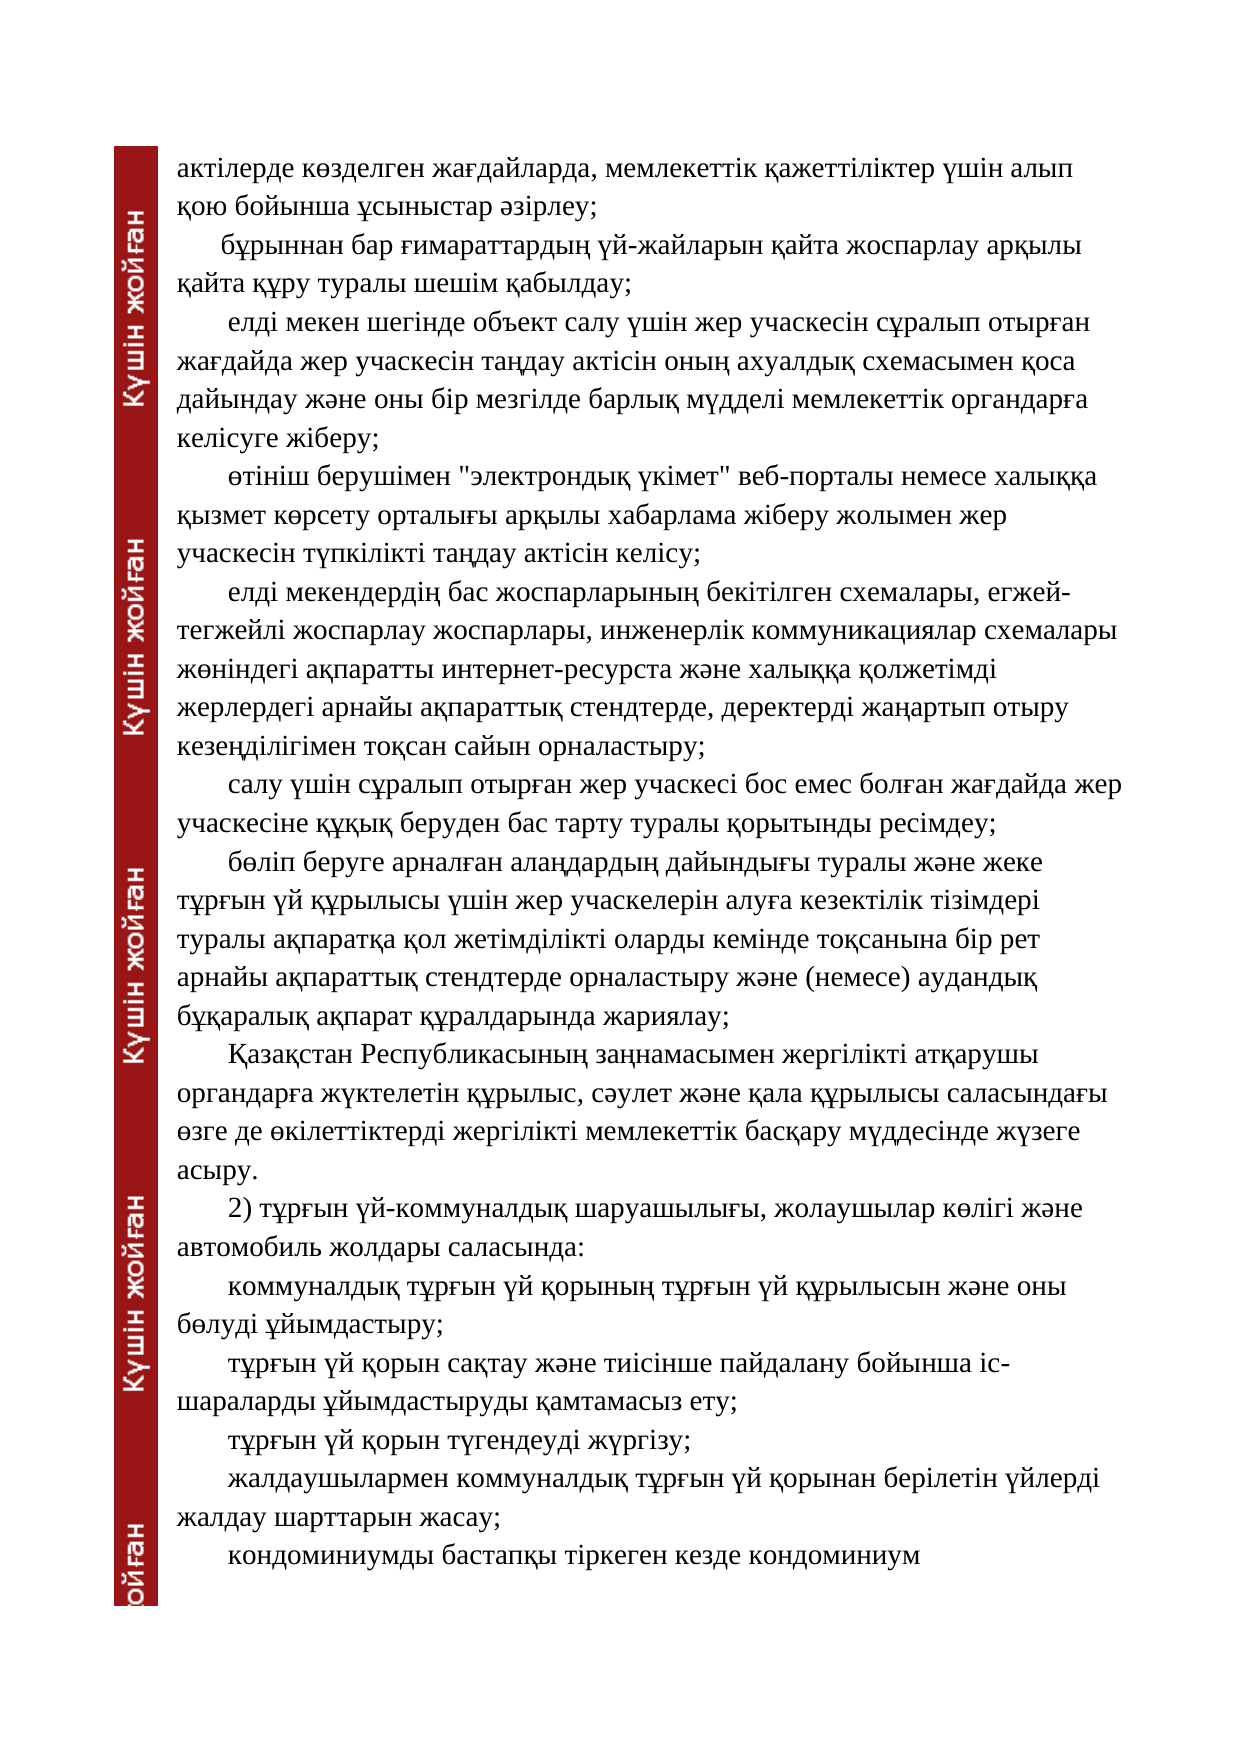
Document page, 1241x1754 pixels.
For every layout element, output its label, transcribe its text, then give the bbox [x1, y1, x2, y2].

picture [114, 1571, 158, 1606]
picture [114, 146, 158, 150]
